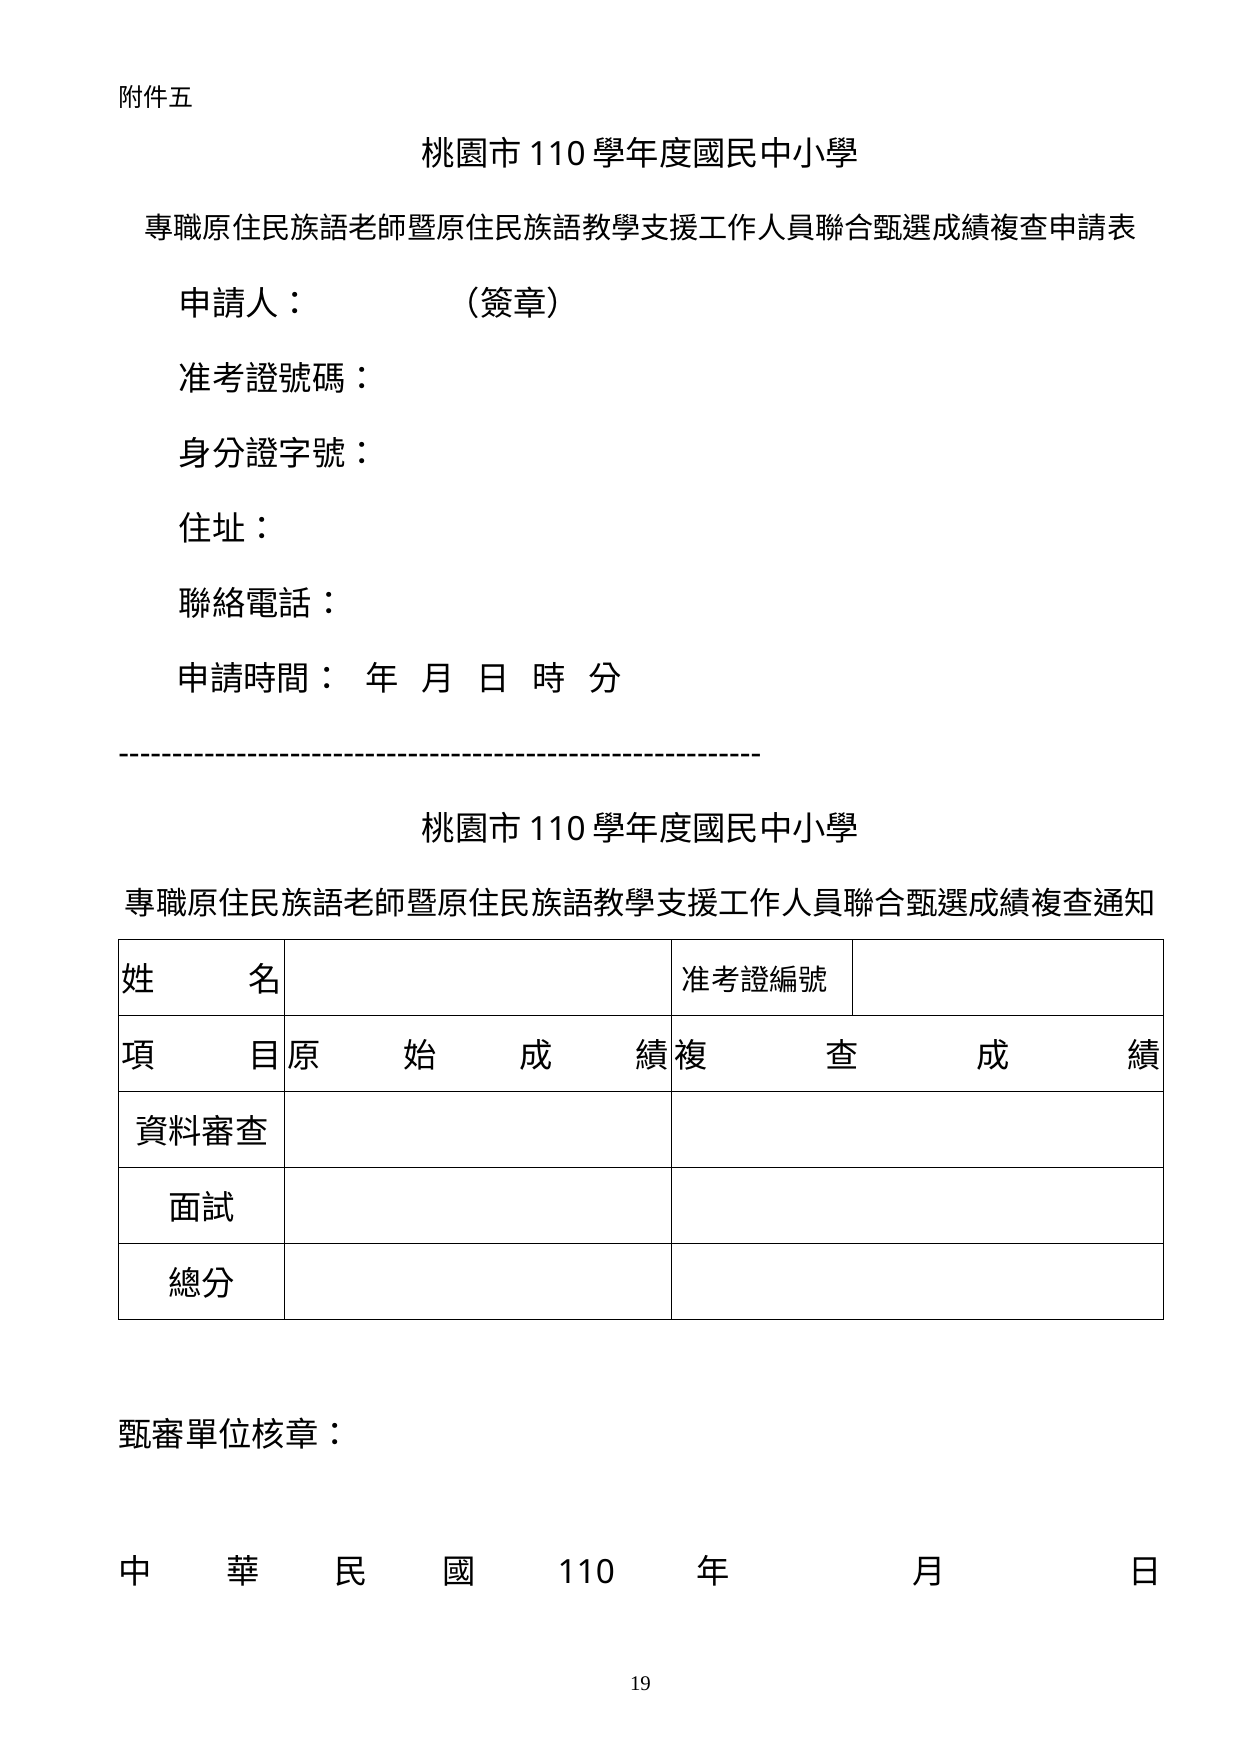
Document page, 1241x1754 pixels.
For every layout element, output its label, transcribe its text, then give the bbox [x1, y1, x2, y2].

text 中華民國110年 月 日 [118, 1545, 1162, 1593]
table_header 准考證編號 [672, 940, 852, 1015]
table_cell [285, 1092, 671, 1167]
table_cell [672, 1244, 1163, 1319]
text 准考證號碼： [118, 339, 1162, 414]
text ------------------------------------------------------------ [118, 714, 1162, 789]
text 申請人： （簽章） [118, 264, 1162, 339]
text 申請時間： 年 月 日 時 分 [118, 639, 1162, 714]
table_cell [285, 1168, 671, 1243]
table_header [285, 940, 671, 1015]
table_header 姓 名 [119, 940, 284, 1015]
text 專職原住民族語老師暨原住民族語教學支援工作人員聯合甄選成績複查申請表 [118, 189, 1162, 264]
table_cell 總分 [119, 1244, 284, 1319]
text 附件五 [118, 77, 1162, 114]
table_cell 複查成績 [672, 1016, 1163, 1091]
table_cell [672, 1092, 1163, 1167]
text 桃園市110學年度國民中小學 [118, 789, 1162, 864]
table_cell [672, 1168, 1163, 1243]
table_header [853, 940, 1163, 1015]
text 專職原住民族語老師暨原住民族語教學支援工作人員聯合甄選成績複查通知 [118, 864, 1162, 939]
text 聯絡電話： [118, 564, 1162, 639]
text 桃園市110學年度國民中小學 [118, 114, 1162, 189]
table_cell 面試 [119, 1168, 284, 1243]
text 甄審單位核章： [118, 1395, 1162, 1470]
table_cell [285, 1244, 671, 1319]
table_cell 資料審查 [119, 1092, 284, 1167]
text 住址： [118, 489, 1162, 564]
table_cell 原 始 成 績 [285, 1016, 671, 1091]
table_cell 項 目 [119, 1016, 284, 1091]
text 身分證字號： [118, 414, 1162, 489]
